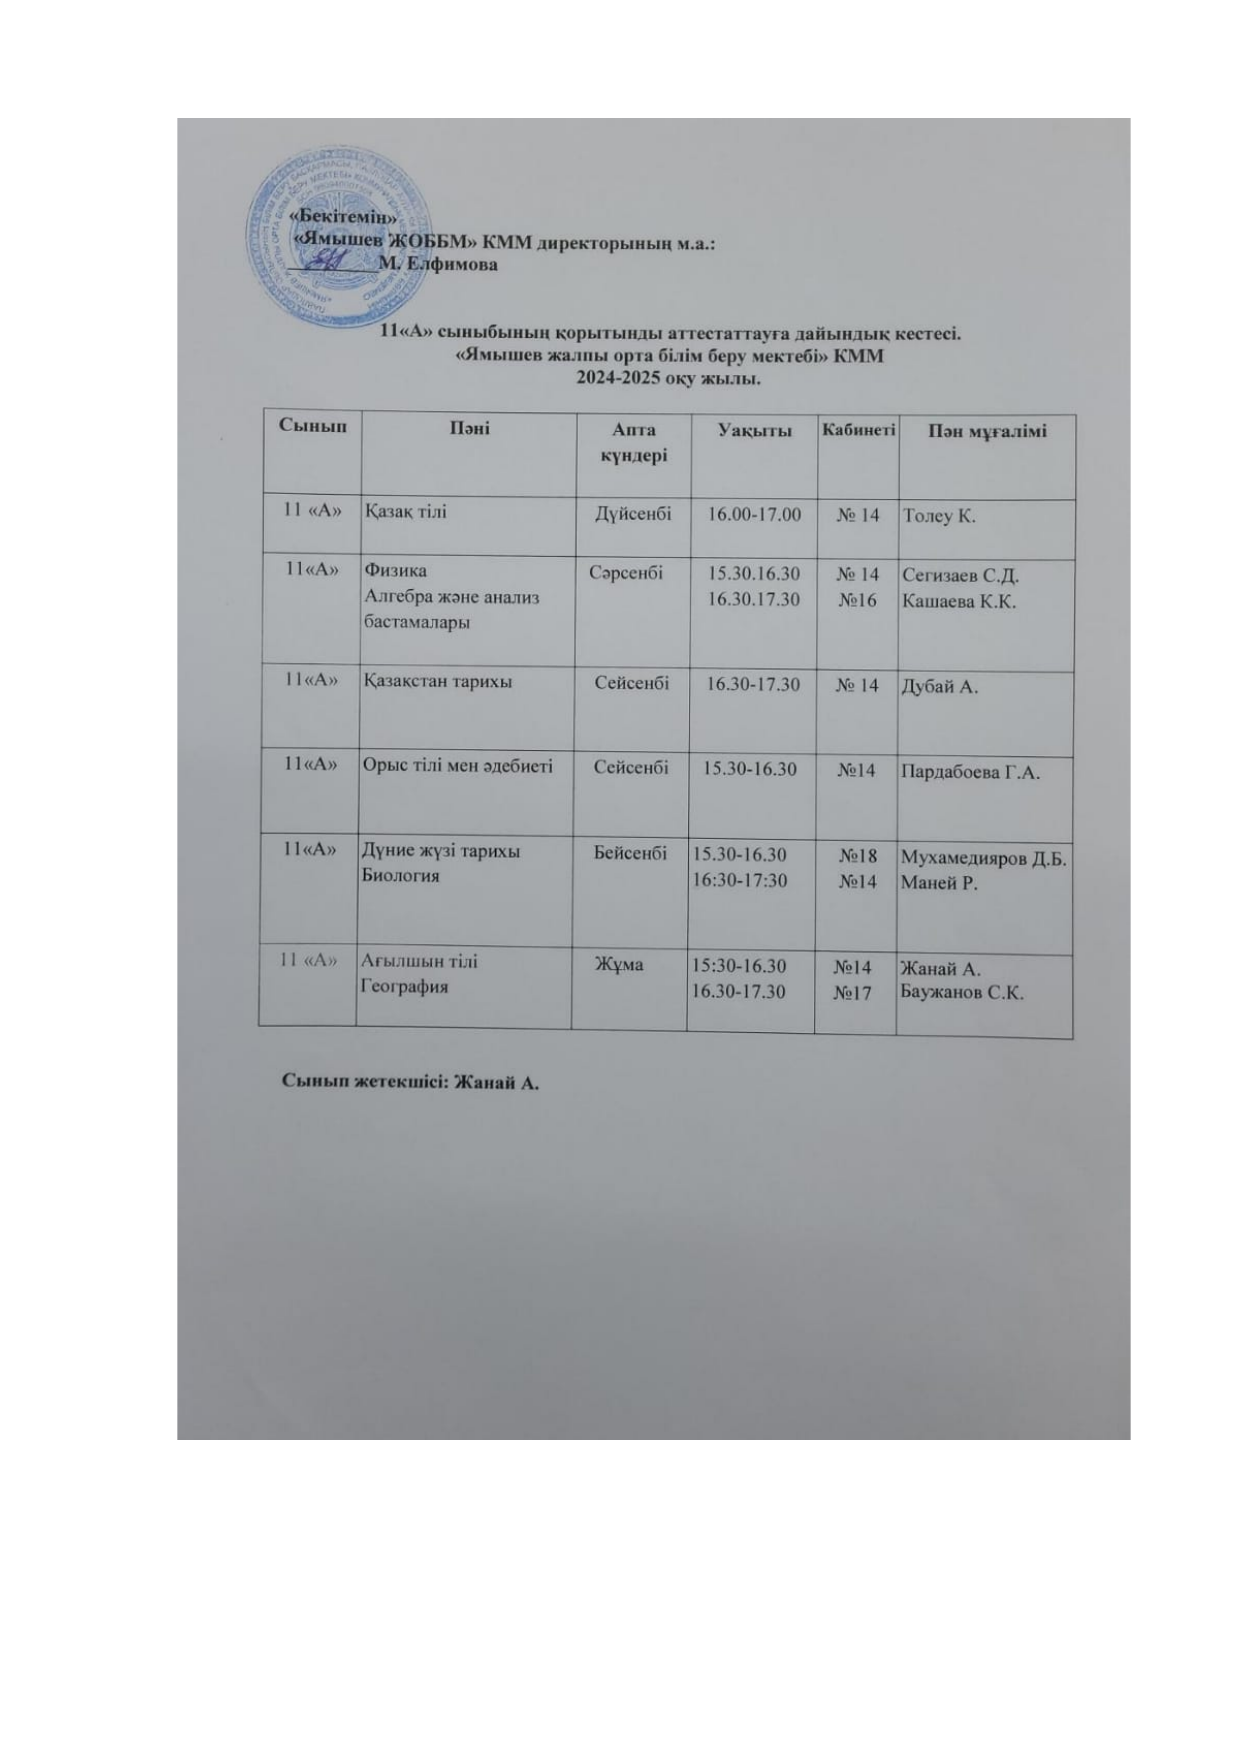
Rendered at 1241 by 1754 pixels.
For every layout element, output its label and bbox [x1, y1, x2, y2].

picture [177, 118, 1131, 1440]
